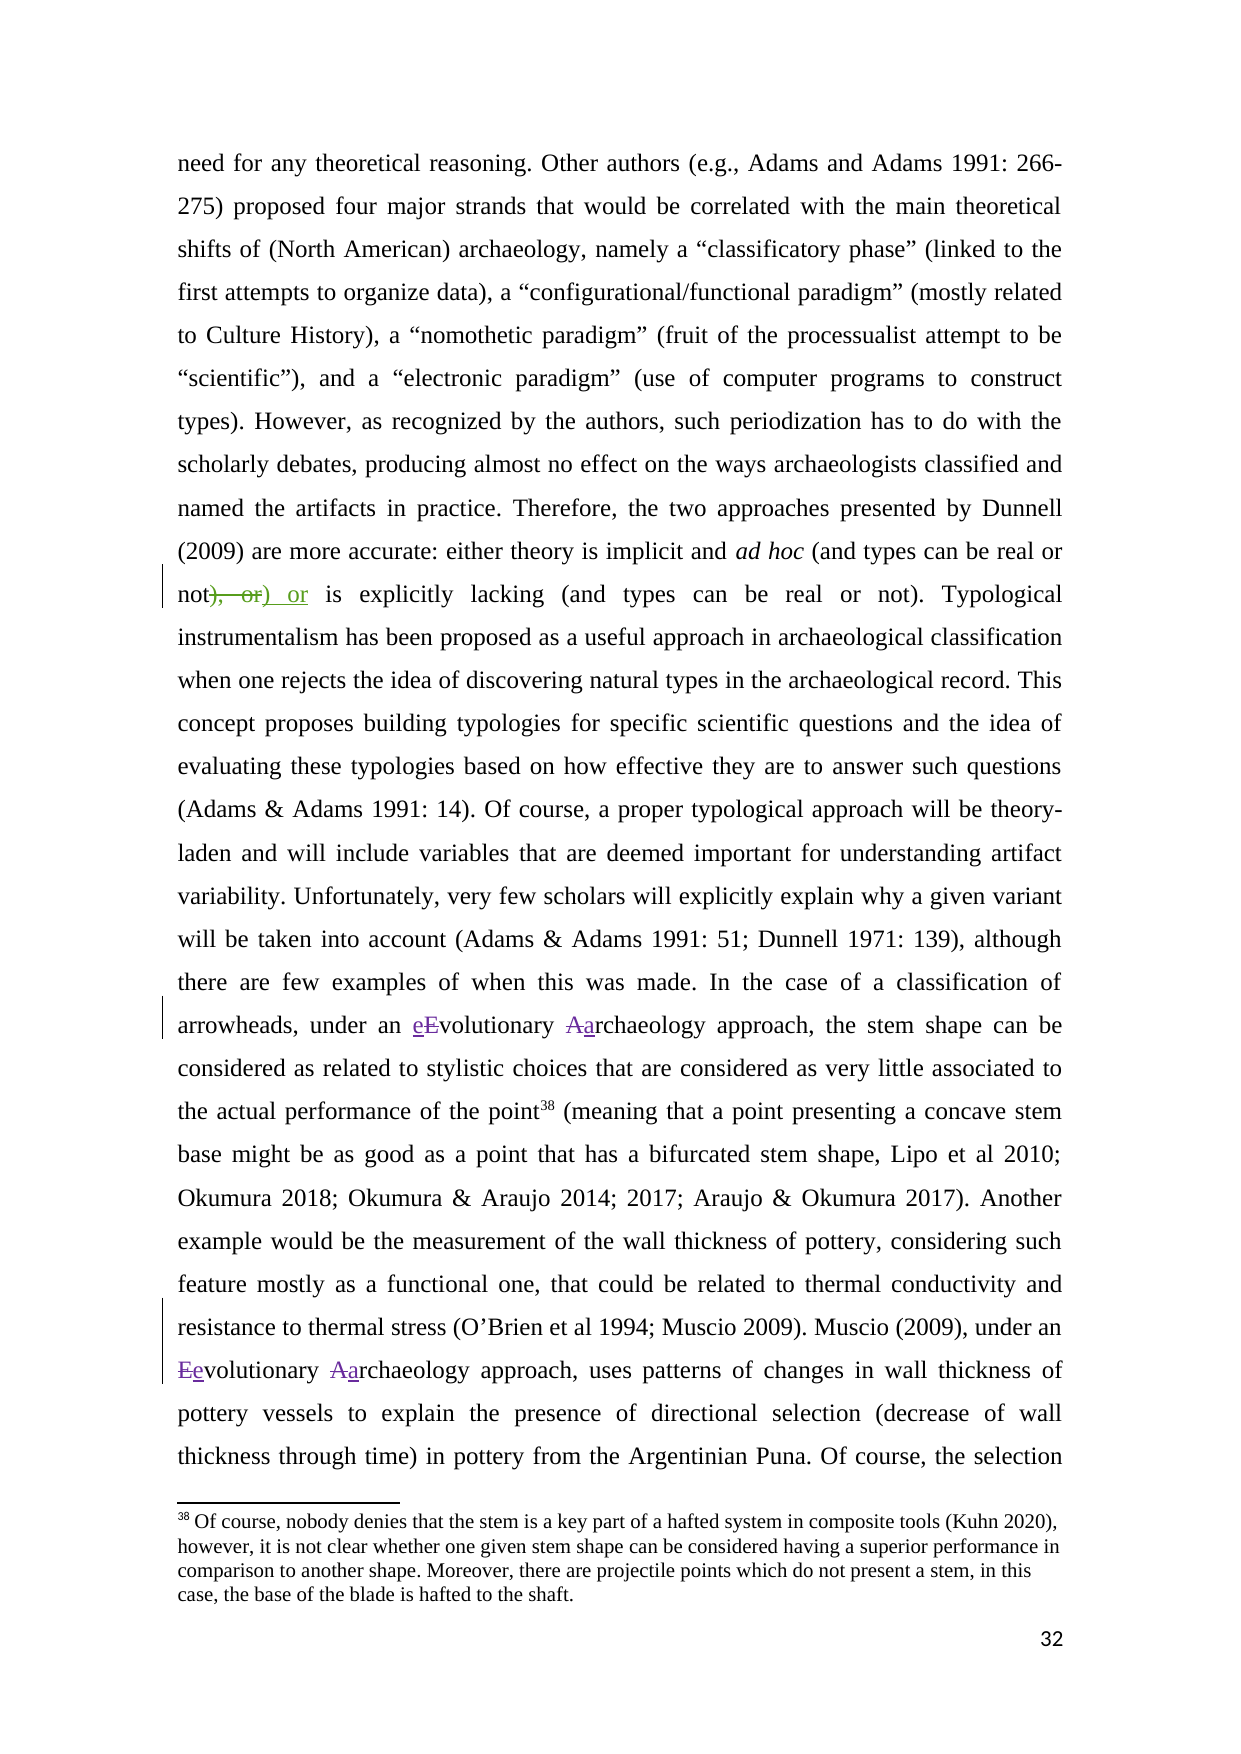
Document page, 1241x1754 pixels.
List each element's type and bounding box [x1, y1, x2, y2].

text [177, 148, 1063, 1470]
